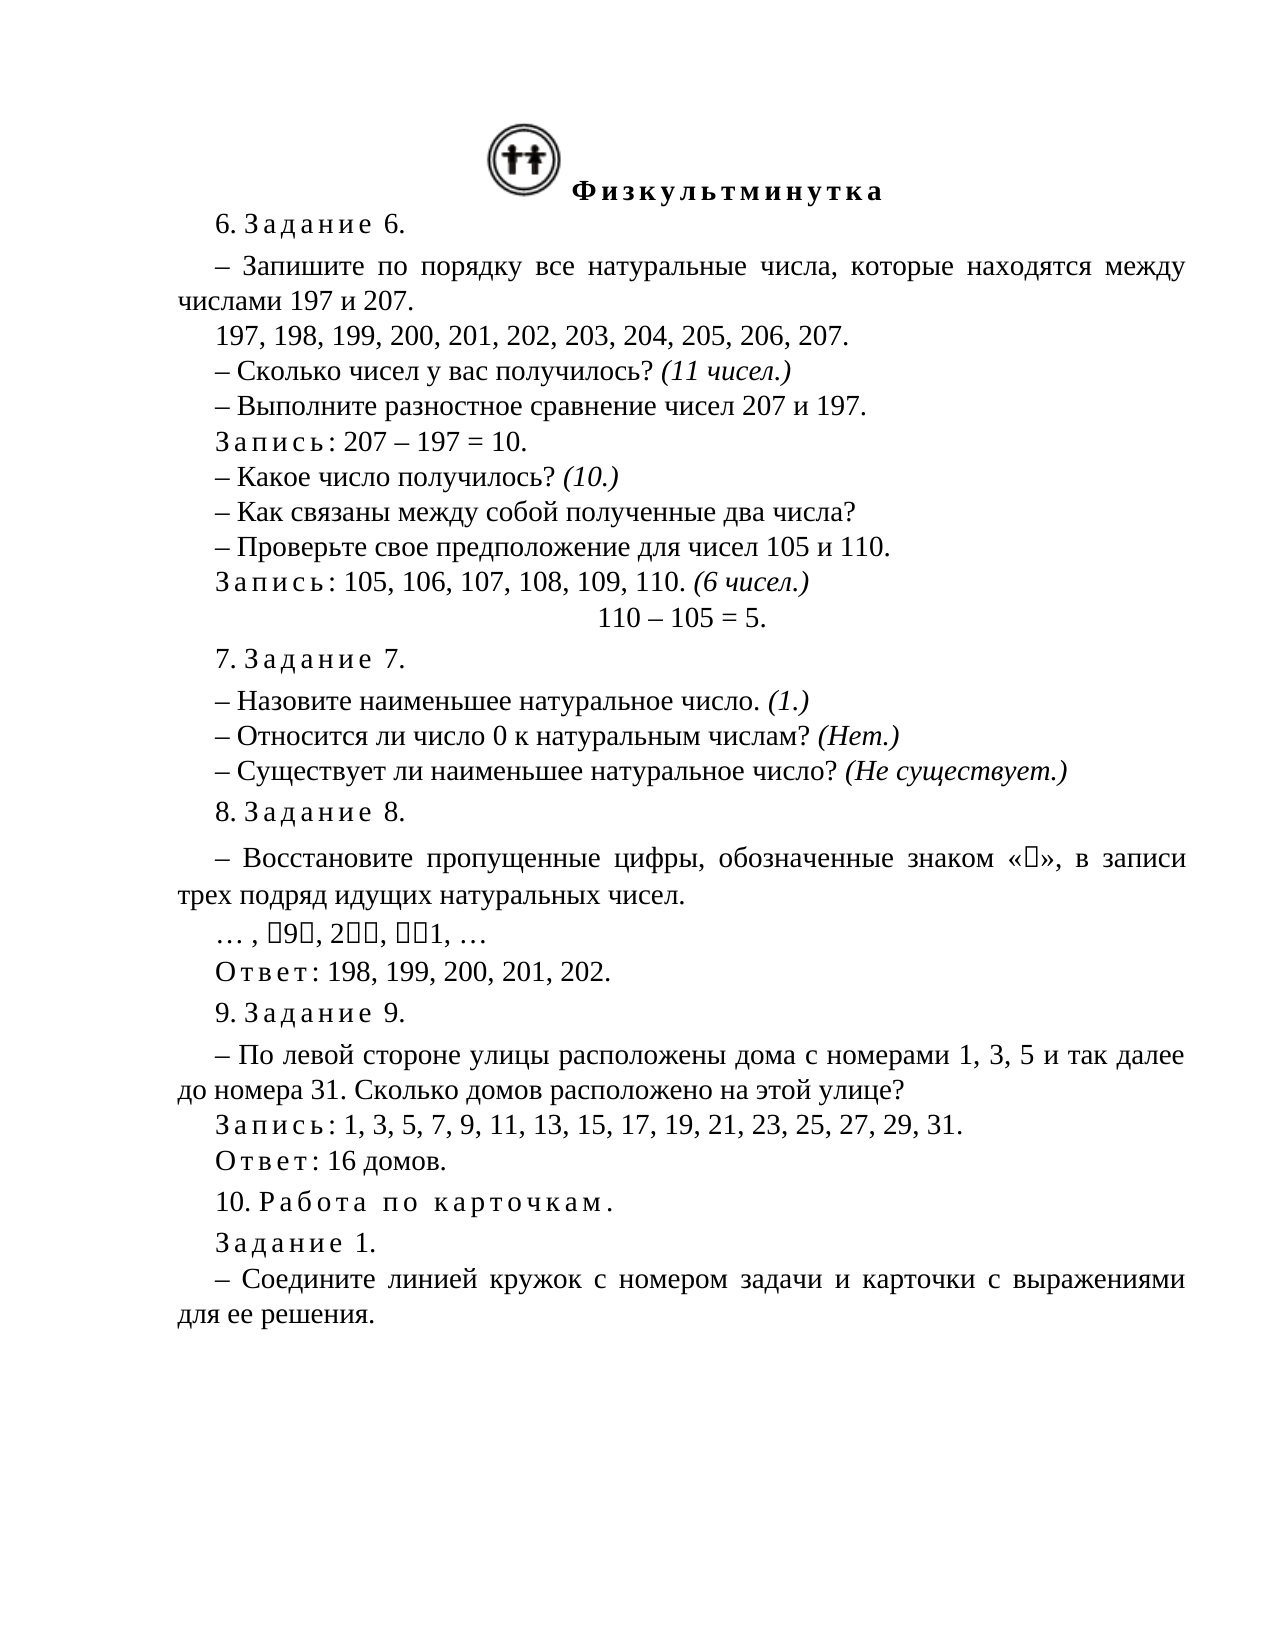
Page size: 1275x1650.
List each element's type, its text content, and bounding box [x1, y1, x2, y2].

text 10. Работа по карточкам. [177, 1184, 1186, 1218]
text Ответ: 198, 199, 200, 201, 202. [177, 954, 1186, 988]
text Запись: 105, 106, 107, 108, 109, 110. (6 чисел.) [177, 564, 1186, 598]
text – Соедините линией кружок с номером задачи и карточки с выражениями для ее решения. [177, 1261, 1186, 1329]
text – Проверьте свое предположение для чисел 105 и 110. [177, 529, 1186, 563]
text – Выполните разностное сравнение чисел 207 и 197. [177, 388, 1186, 422]
text – Какое число получилось? (10.) [177, 459, 1186, 492]
text – Как связаны между собой полученные два числа? [177, 494, 1186, 528]
text Запись: 1, 3, 5, 7, 9, 11, 13, 15, 17, 19, 21, 23, 25, 27, 29, 31. [177, 1107, 1186, 1141]
text 110 – 105 = 5. [177, 600, 1186, 633]
text – Назовите наименьшее натуральное число. (1.) [177, 683, 1186, 716]
text 197, 198, 199, 200, 201, 202, 203, 204, 205, 206, 207. [177, 318, 1186, 352]
text 7. Задание 7. [177, 641, 1186, 675]
text Задание 1. [177, 1226, 1186, 1259]
text … , 9, 2, 1, … [177, 912, 1186, 952]
text Запись: 207 – 197 = 10. [177, 424, 1186, 457]
text Физкультминутка [177, 118, 1186, 206]
text – Относится ли число 0 к натуральным числам? (Нет.) [177, 718, 1186, 751]
text Ответ: 16 домов. [177, 1143, 1186, 1176]
text 9. Задание 9. [177, 996, 1186, 1029]
text 8. Задание 8. [177, 794, 1186, 828]
text – Существует ли наименьшее натуральное число? (Не существует.) [177, 753, 1186, 787]
text 6. Задание 6. [177, 206, 1186, 240]
text – Восстановите пропущенные цифры, обозначенные знаком «», в записи трех подряд идущих натуральных чисел. [177, 836, 1186, 911]
text – Запишите по порядку все натуральные числа, которые находятся между числами 197 и 207. [177, 248, 1186, 316]
text – По левой стороне улицы расположены дома с номерами 1, 3, 5 и так далее до номера 31. Сколько домов расположено на этой улице? [177, 1037, 1186, 1106]
text – Сколько чисел у вас получилось? (11 чисел.) [177, 353, 1186, 387]
picture [481, 118, 572, 200]
